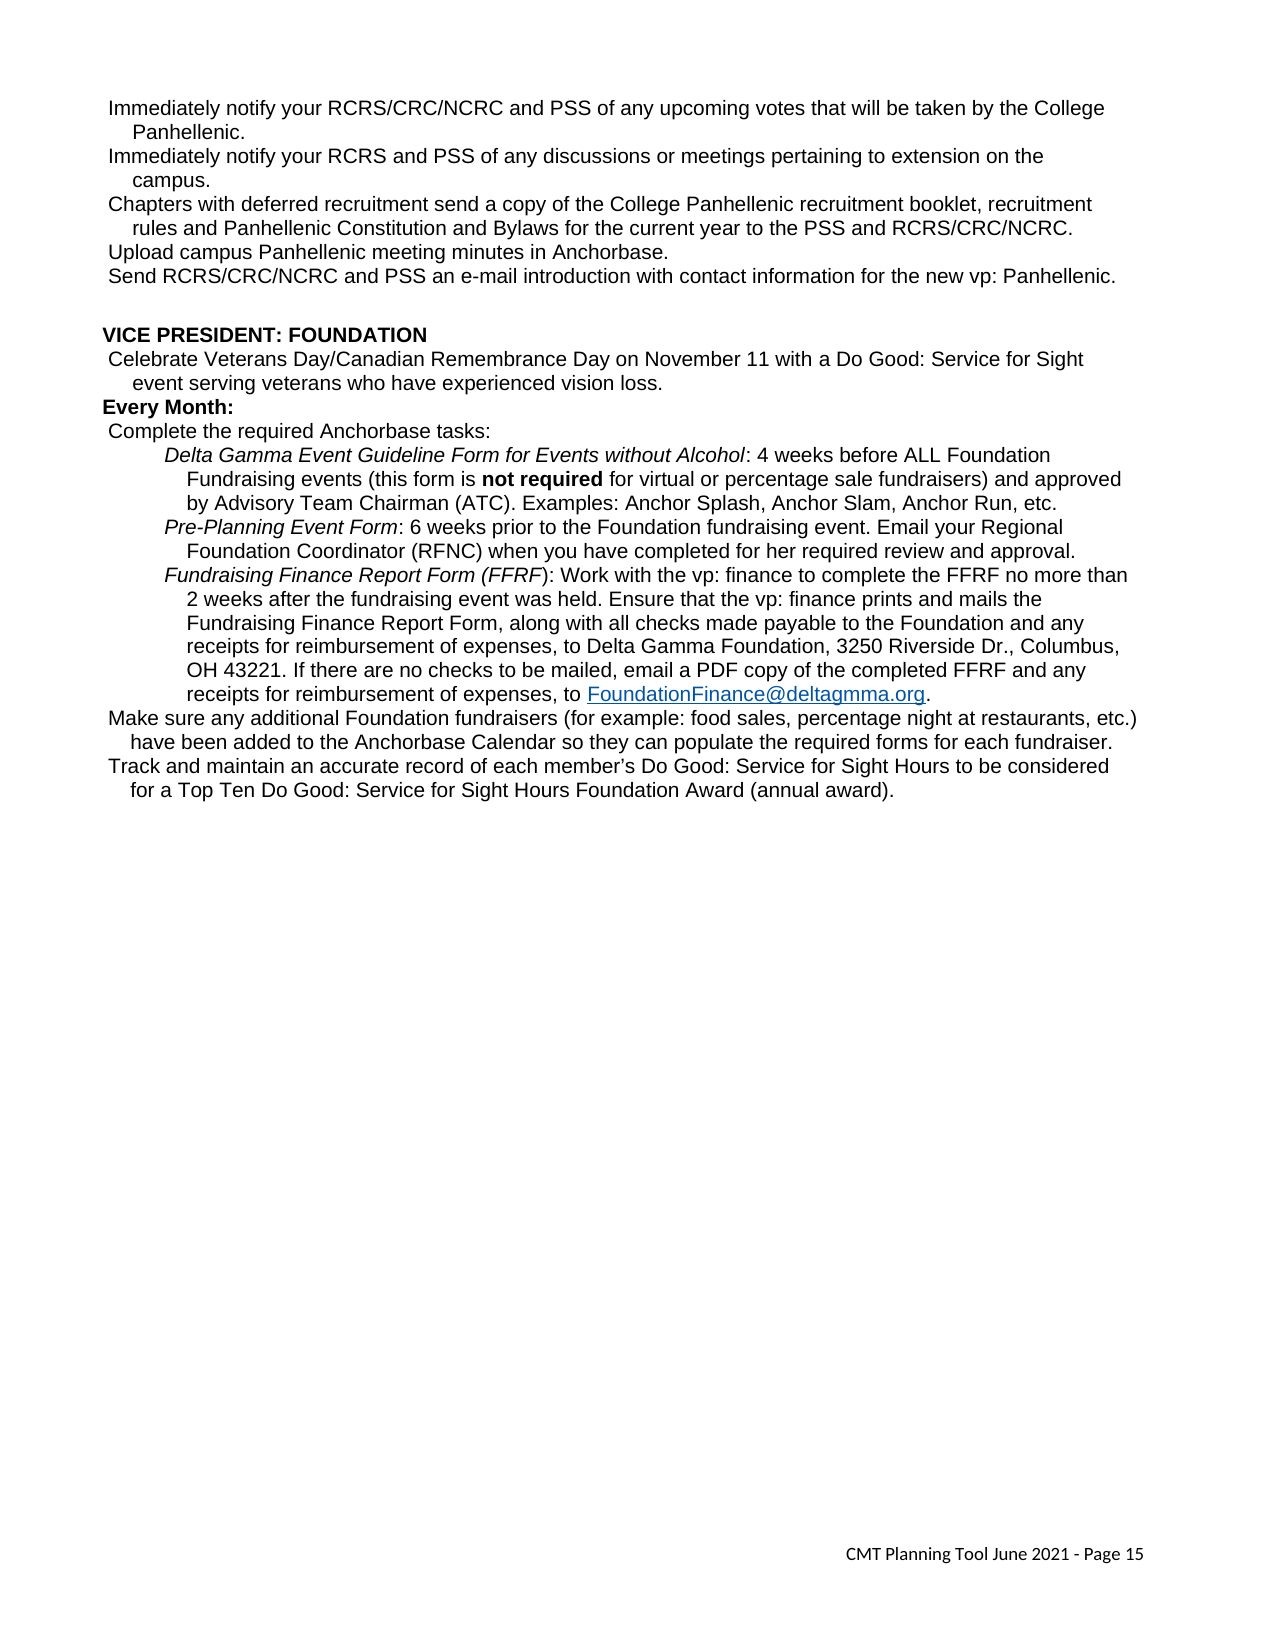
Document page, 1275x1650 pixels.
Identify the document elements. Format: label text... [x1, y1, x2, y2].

text Immediately notify your RCRS and PSS of any discussions or meetings pertaining to extension on the campus. [102, 144, 1127, 192]
text Make sure any additional Foundation fundraisers (for example: food sales, percentage night at restaurants, etc.) have been added to the Anchorbase Calendar so they can populate the required forms for each fundraiser. [102, 706, 1144, 754]
text Upload campus Panhellenic meeting minutes in Anchorbase. [102, 239, 1127, 263]
subtitle vice president: Foundation [102, 323, 1144, 347]
text Immediately notify your RCRS/CRC/NCRC and PSS of any upcoming votes that will be taken by the College Panhellenic. [102, 96, 1127, 144]
text Delta Gamma Event Guideline Form for Events without Alcohol: 4 weeks before ALL Foundation Fundraising events (this form is not required for virtual or percentage sale fundraisers) and approved by Advisory Team Chairman (ATC). Examples: Anchor Splash, Anchor Slam, Anchor Run, etc. [158, 443, 1144, 514]
text Send RCRS/CRC/NCRC and PSS an e-mail introduction with contact information for the new vp: Panhellenic. [102, 263, 1127, 287]
text Track and maintain an accurate record of each member’s Do Good: Service for Sight Hours to be considered for a Top Ten Do Good: Service for Sight Hours Foundation Award (annual award). [102, 754, 1127, 802]
text Pre-Planning Event Form: 6 weeks prior to the Foundation fundraising event. Email your Regional Foundation Coordinator (RFNC) when you have completed for her required review and approval. [158, 514, 1144, 562]
text Complete the required Anchorbase tasks: [102, 419, 1144, 443]
text Fundraising Finance Report Form (FFRF): Work with the vp: finance to complete the FFRF no more than 2 weeks after the fundraising event was held. Ensure that the vp: finance prints and mails the Fundraising Finance Report Form, along with all checks made payable to the Foundation and any receipts for reimbursement of expenses, to Delta Gamma Foundation, 3250 Riverside Dr., Columbus, OH 43221. If there are no checks to be mailed, email a PDF copy of the completed FFRF and any receipts for reimbursement of expenses, to FoundationFinance@deltagmma.org. [158, 562, 1144, 706]
text Chapters with deferred recruitment send a copy of the College Panhellenic recruitment booklet, recruitment rules and Panhellenic Constitution and Bylaws for the current year to the PSS and RCRS/CRC/NCRC. [102, 192, 1127, 239]
text Celebrate Veterans Day/Canadian Remembrance Day on November 11 with a Do Good: Service for Sight event serving veterans who have experienced vision loss. [102, 347, 1127, 395]
text Every Month: [102, 395, 1144, 419]
